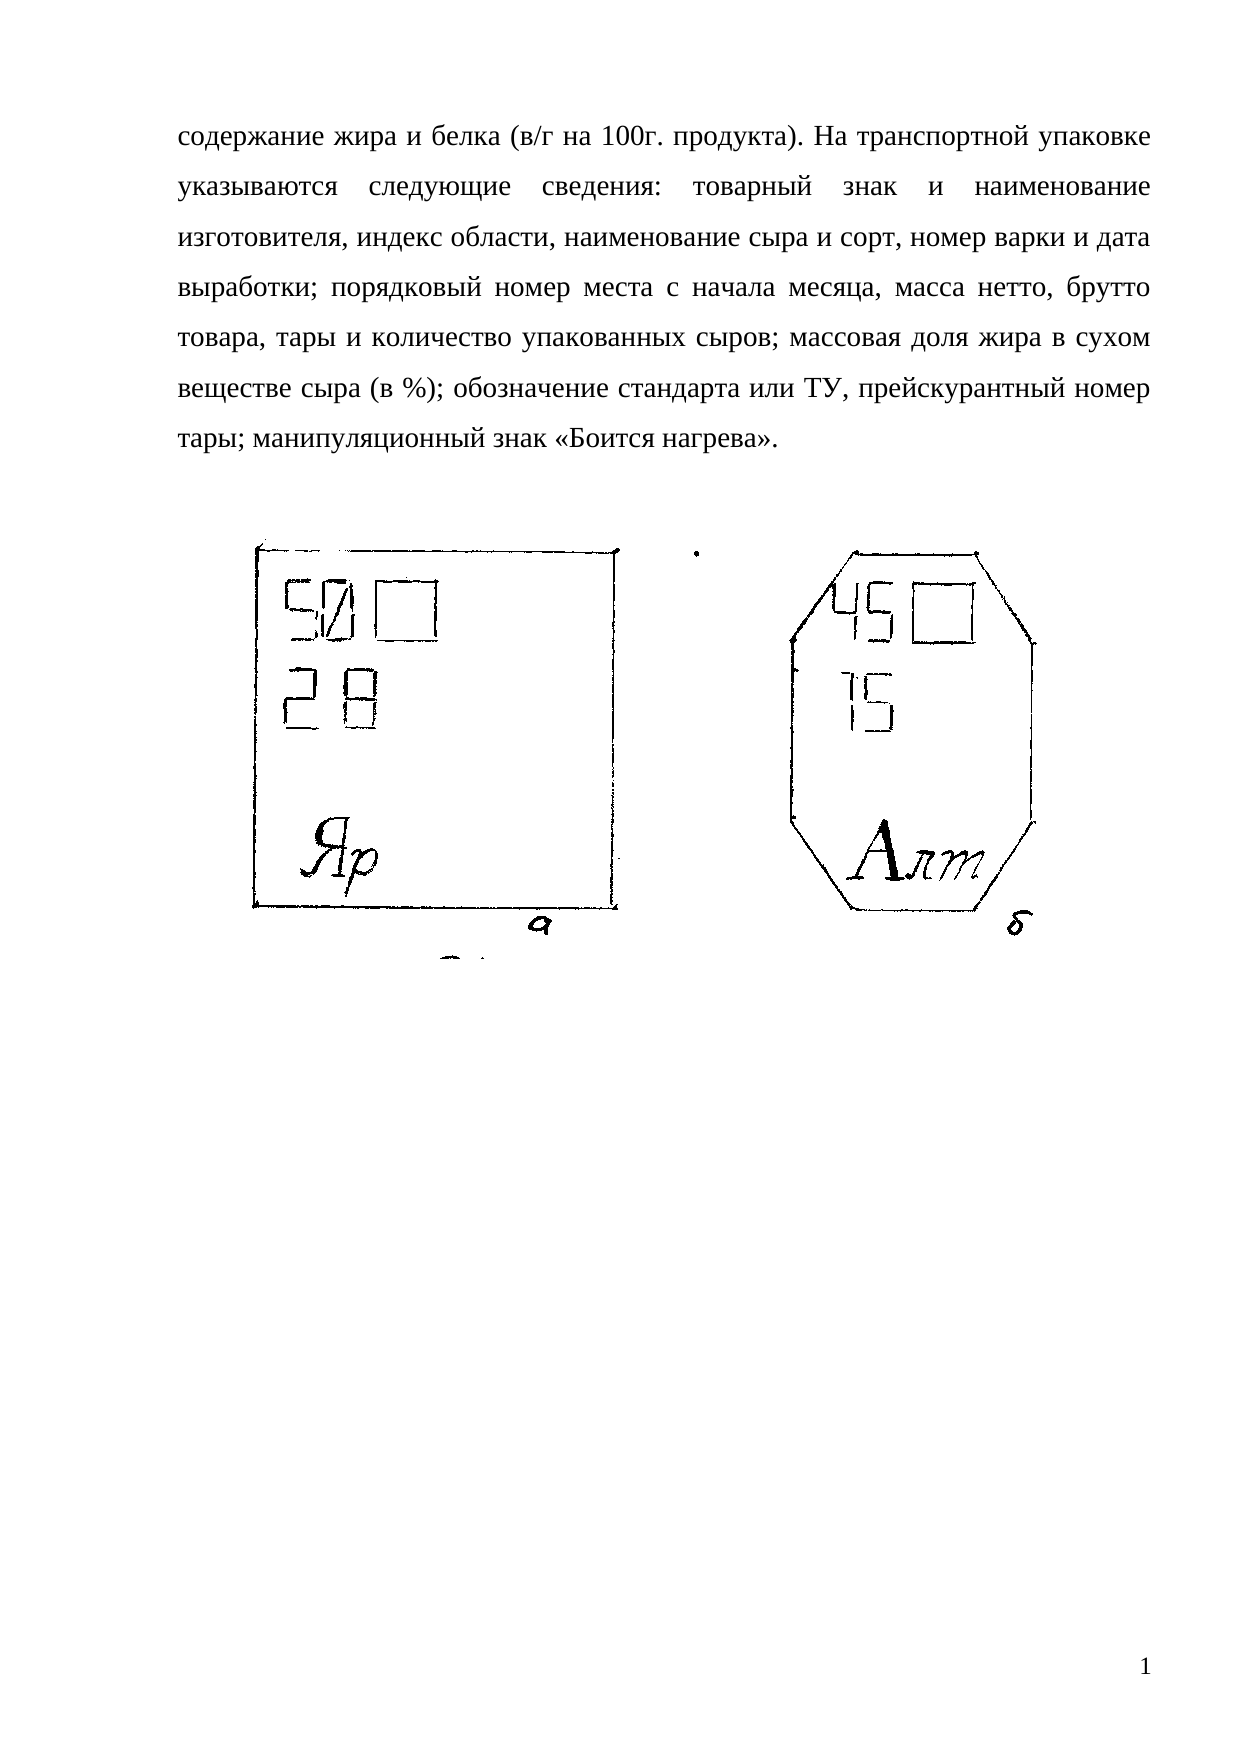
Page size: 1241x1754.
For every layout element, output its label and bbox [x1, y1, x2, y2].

text [177, 118, 1152, 453]
picture [195, 516, 1093, 959]
